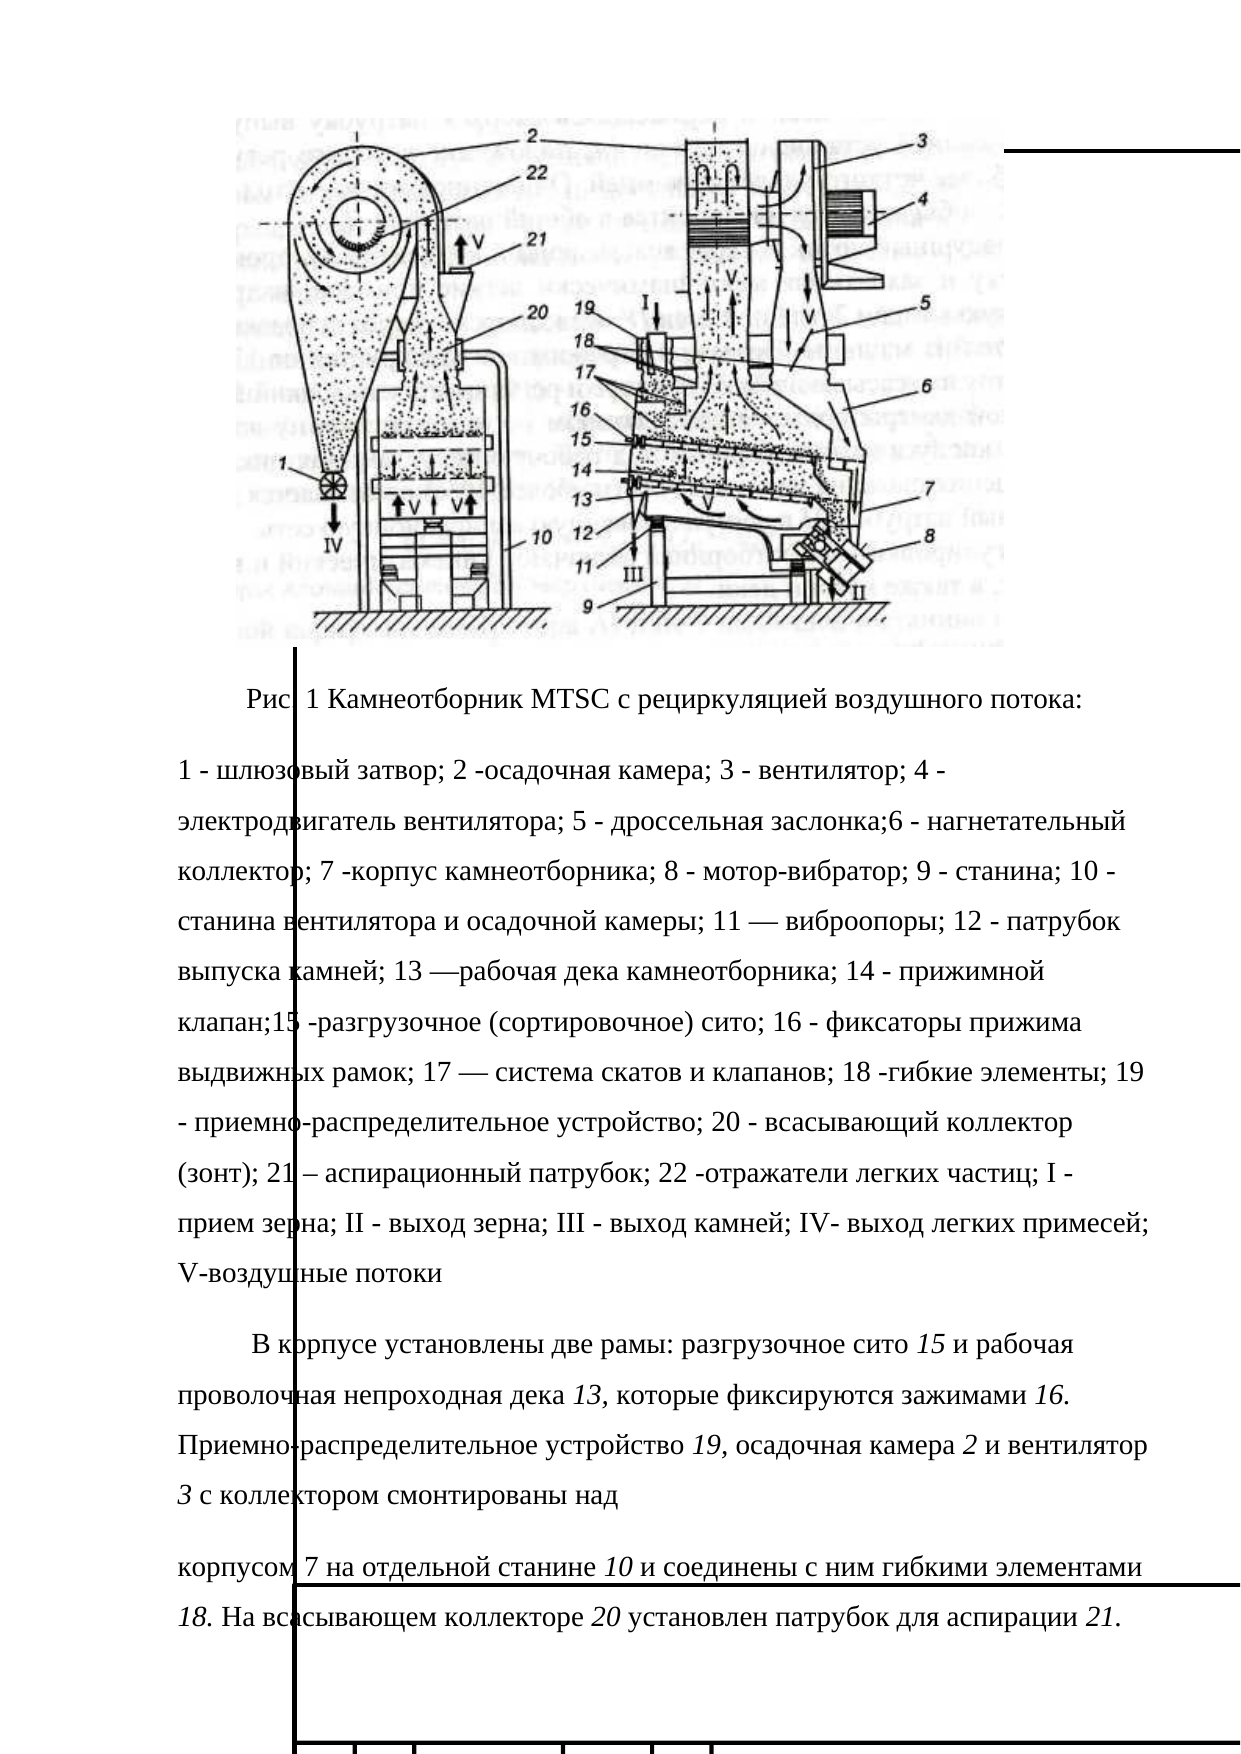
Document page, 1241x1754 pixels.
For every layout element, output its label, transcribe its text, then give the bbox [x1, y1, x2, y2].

text В корпусе установлены две рамы: разгрузочное сито 15 и рабочая проволочная непроходная дека 13, которые фиксируются зажимами 16. Приемно-распределительное устройство 19, осадочная камера 2 и вентилятор 3 с коллектором смонтированы над [177, 1327, 1152, 1511]
text 1 - шлюзовый затвор; 2 -осадочная камера; 3 - вентилятор; 4 - электродвигатель вентилятора; 5 - дроссельная заслонка;6 - нагнетательный коллектор; 7 -корпус камнеотборника; 8 - мотор-вибратор; 9 - станина; 10 - станина вентилятора и осадочной камеры; 11 — виброопоры; 12 - патрубок выпуска камней; 13 —рабочая дека камнеотборника; 14 - прижимной клапан;15 -разгрузочное (сортировочное) сито; 16 - фиксаторы прижима выдвижных рамок; 17 — система скатов и клапанов; 18 -гибкие элементы; 19 - приемно-распределительное устройство; 20 - всасывающий коллектор (зонт); 21 – аспирационный патрубок; 22 -отражатели легких частиц; I - прием зерна; II - выход зерна; III - выход камней; IV- выход легких примесей; V-воздушные потоки [177, 752, 1152, 1289]
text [177, 1549, 1152, 1632]
text Рис. 1 Камнеотборник МТSC с рециркуляцией воздушного потока: [177, 681, 1152, 715]
picture [236, 118, 1004, 647]
